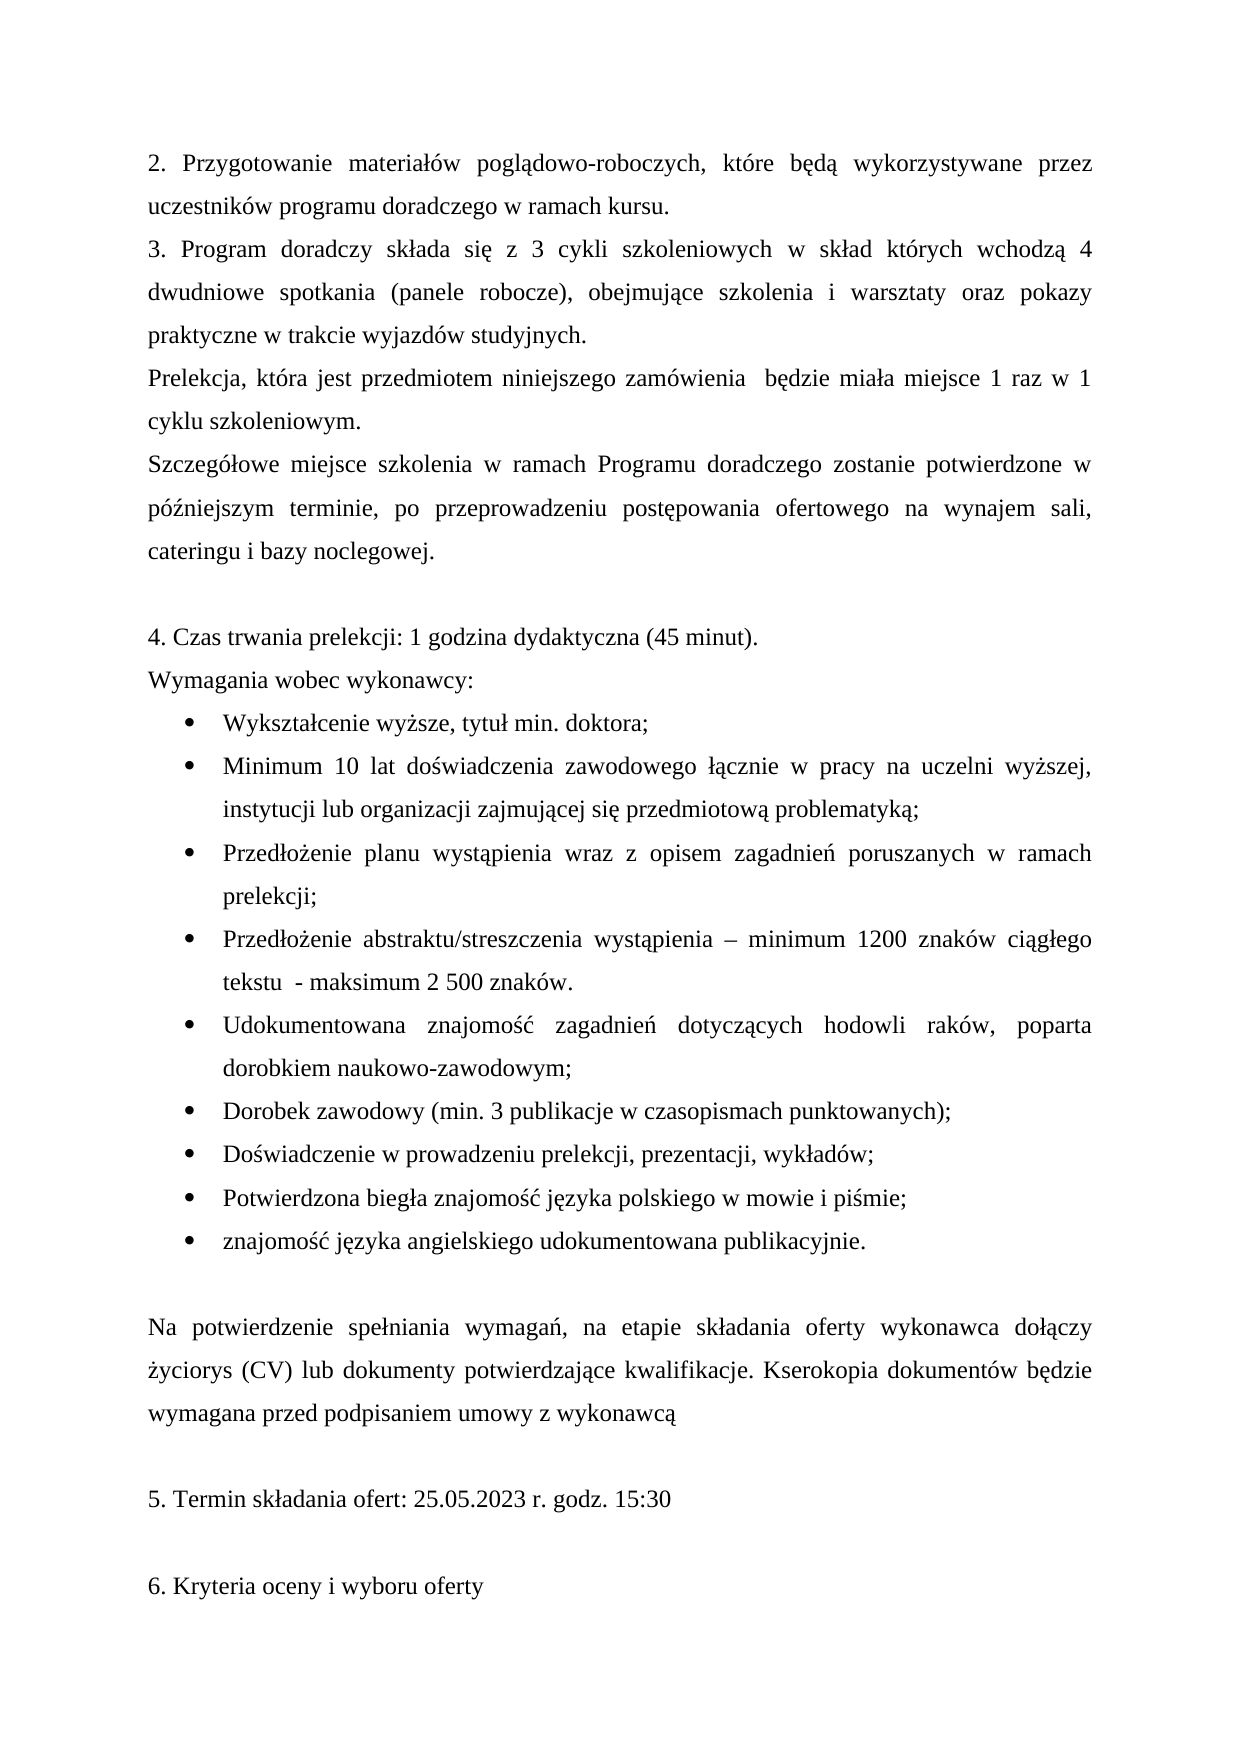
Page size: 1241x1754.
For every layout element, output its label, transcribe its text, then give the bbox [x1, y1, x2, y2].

list Przedłożenie abstraktu/streszczenia wystąpienia – minimum 1200 znaków ciągłego tekstu - maksimum 2 500 znaków. [185, 924, 1093, 996]
list Minimum 10 lat doświadczenia zawodowego łącznie w pracy na uczelni wyższej, instytucji lub organizacji zajmującej się przedmiotową problematyką; [185, 751, 1093, 823]
text Wymagania wobec wykonawcy: [148, 665, 1093, 694]
list Udokumentowana znajomość zagadnień dotyczących hodowli raków, poparta dorobkiem naukowo-zawodowym; [185, 1010, 1093, 1082]
list Dorobek zawodowy (min. 3 publikacje w czasopismach punktowanych); [185, 1096, 1093, 1125]
list Przedłożenie planu wystąpienia wraz z opisem zagadnień poruszanych w ramach prelekcji; [185, 838, 1093, 909]
text 6. Kryteria oceny i wyboru oferty [148, 1571, 1093, 1599]
text Na potwierdzenie spełniania wymagań, na etapie składania oferty wykonawca dołączy życiorys (CV) lub dokumenty potwierdzające kwalifikacje. Kserokopia dokumentów będzie wymagana przed podpisaniem umowy z wykonawcą [148, 1312, 1093, 1427]
list Doświadczenie w prowadzeniu prelekcji, prezentacji, wykładów; [185, 1139, 1093, 1168]
list znajomość języka angielskiego udokumentowana publikacyjnie. [185, 1226, 1093, 1254]
text 3. Program doradczy składa się z 3 cykli szkoleniowych w skład których wchodzą 4 dwudniowe spotkania (panele robocze), obejmujące szkolenia i warsztaty oraz pokazy praktyczne w trakcie wyjazdów studyjnych. [148, 234, 1093, 349]
list Wykształcenie wyższe, tytuł min. doktora; [185, 708, 1093, 737]
text 5. Termin składania ofert: 25.05.2023 r. godz. 15:30 [148, 1484, 1093, 1513]
text 2. Przygotowanie materiałów poglądowo-roboczych, które będą wykorzystywane przez uczestników programu doradczego w ramach kursu. [148, 148, 1093, 219]
text Szczegółowe miejsce szkolenia w ramach Programu doradczego zostanie potwierdzone w późniejszym terminie, po przeprowadzeniu postępowania ofertowego na wynajem sali, cateringu i bazy noclegowej. [148, 449, 1093, 564]
list Potwierdzona biegła znajomość języka polskiego w mowie i piśmie; [185, 1183, 1093, 1211]
text Prelekcja, która jest przedmiotem niniejszego zamówienia będzie miała miejsce 1 raz w 1 cyklu szkoleniowym. [148, 363, 1093, 435]
text 4. Czas trwania prelekcji: 1 godzina dydaktyczna (45 minut). [148, 622, 1093, 651]
